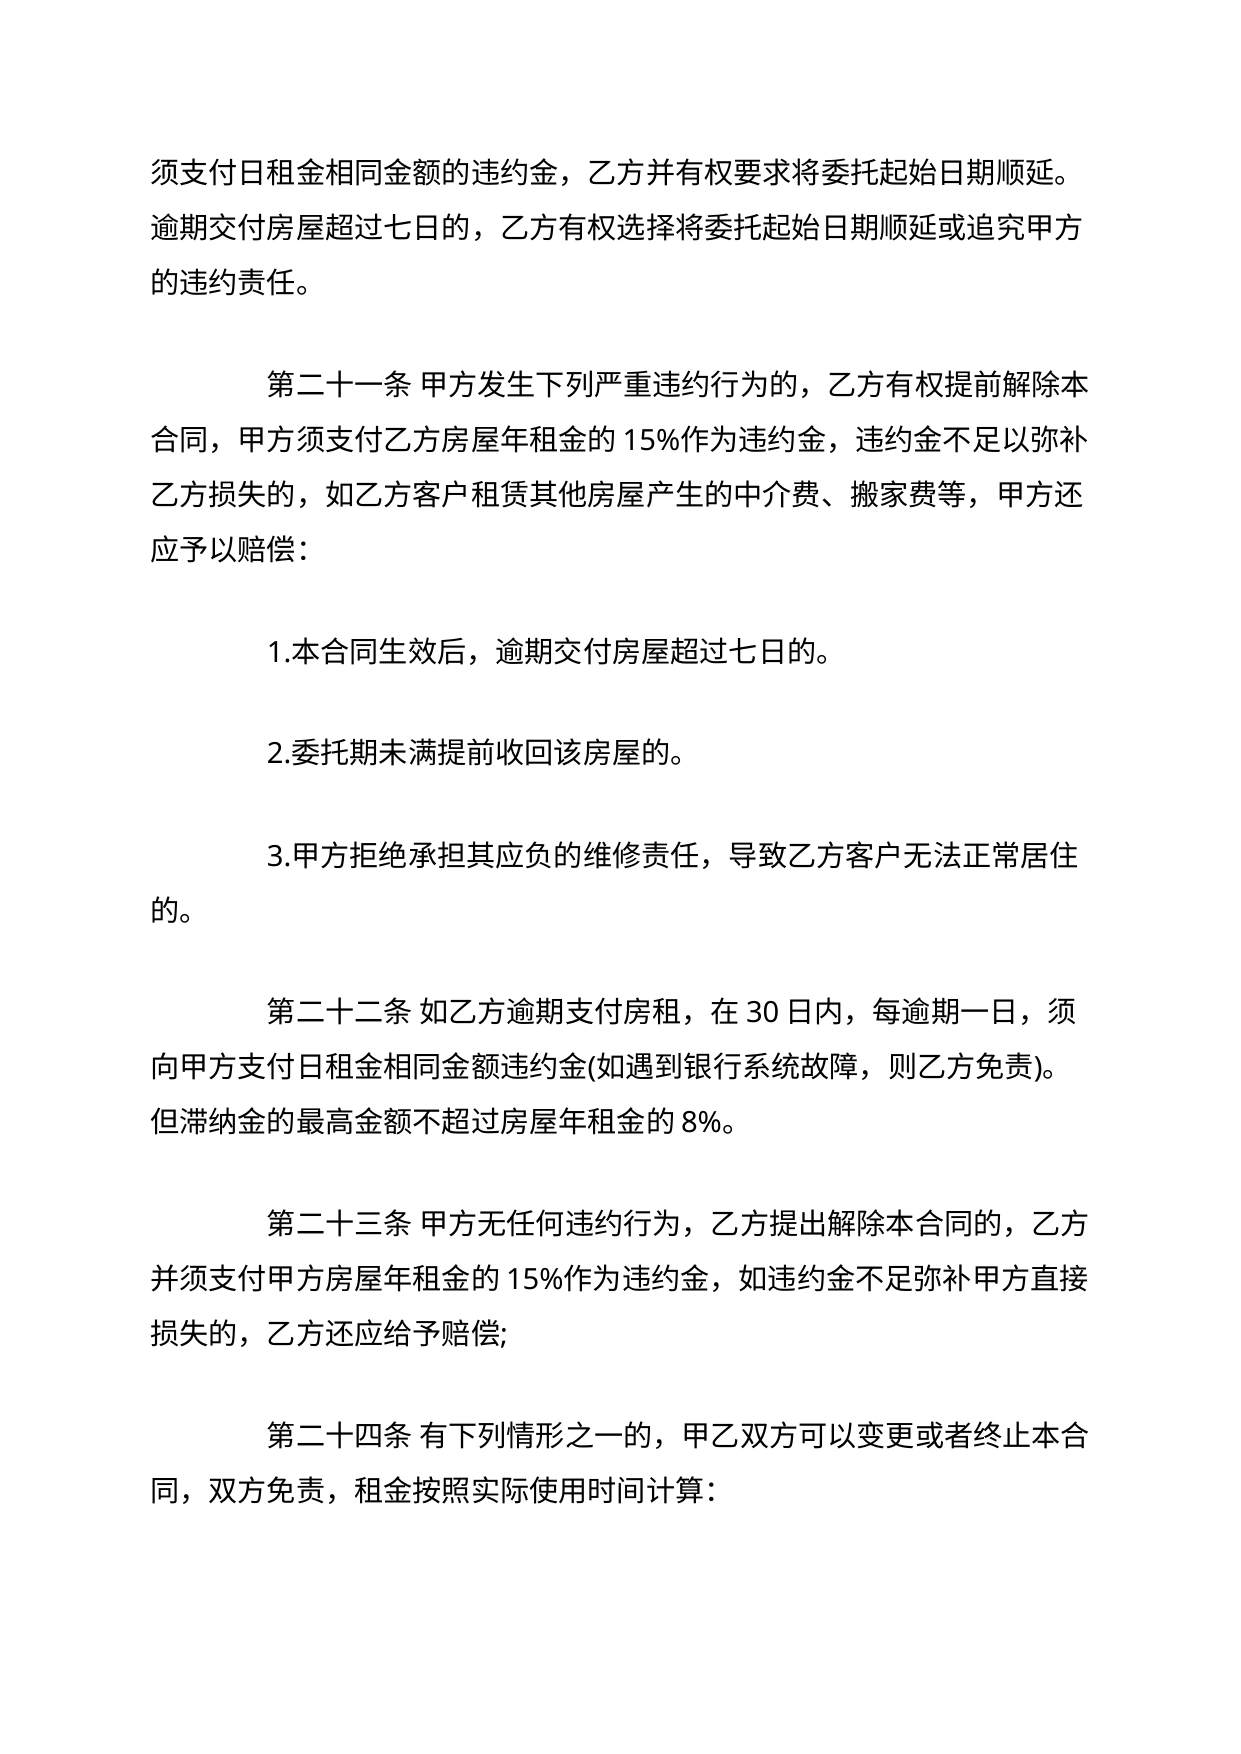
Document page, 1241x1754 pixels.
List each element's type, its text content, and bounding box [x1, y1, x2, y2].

text 1.本合同生效后，逾期交付房屋超过七日的。 [150, 628, 1090, 671]
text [150, 150, 1090, 302]
text 第二十二条 如乙方逾期支付房租，在30日内，每逾期一日，须向甲方支付日租金相同金额违约金(如遇到银行系统故障，则乙方免责)。但滞纳金的最高金额不超过房屋年租金的8%。 [150, 989, 1090, 1141]
text 3.甲方拒绝承担其应负的维修责任，导致乙方客户无法正常居住的。 [150, 832, 1090, 929]
text 第二十四条 有下列情形之一的，甲乙双方可以变更或者终止本合同，双方免责，租金按照实际使用时间计算： [150, 1413, 1090, 1510]
text 2.委托期未满提前收回该房屋的。 [150, 730, 1090, 772]
text 第二十三条 甲方无任何违约行为，乙方提出解除本合同的，乙方并须支付甲方房屋年租金的15%作为违约金，如违约金不足弥补甲方直接损失的，乙方还应给予赔偿; [150, 1201, 1090, 1353]
text 第二十一条 甲方发生下列严重违约行为的，乙方有权提前解除本合同，甲方须支付乙方房屋年租金的15%作为违约金，违约金不足以弥补乙方损失的，如乙方客户租赁其他房屋产生的中介费、搬家费等，甲方还应予以赔偿： [150, 362, 1090, 569]
